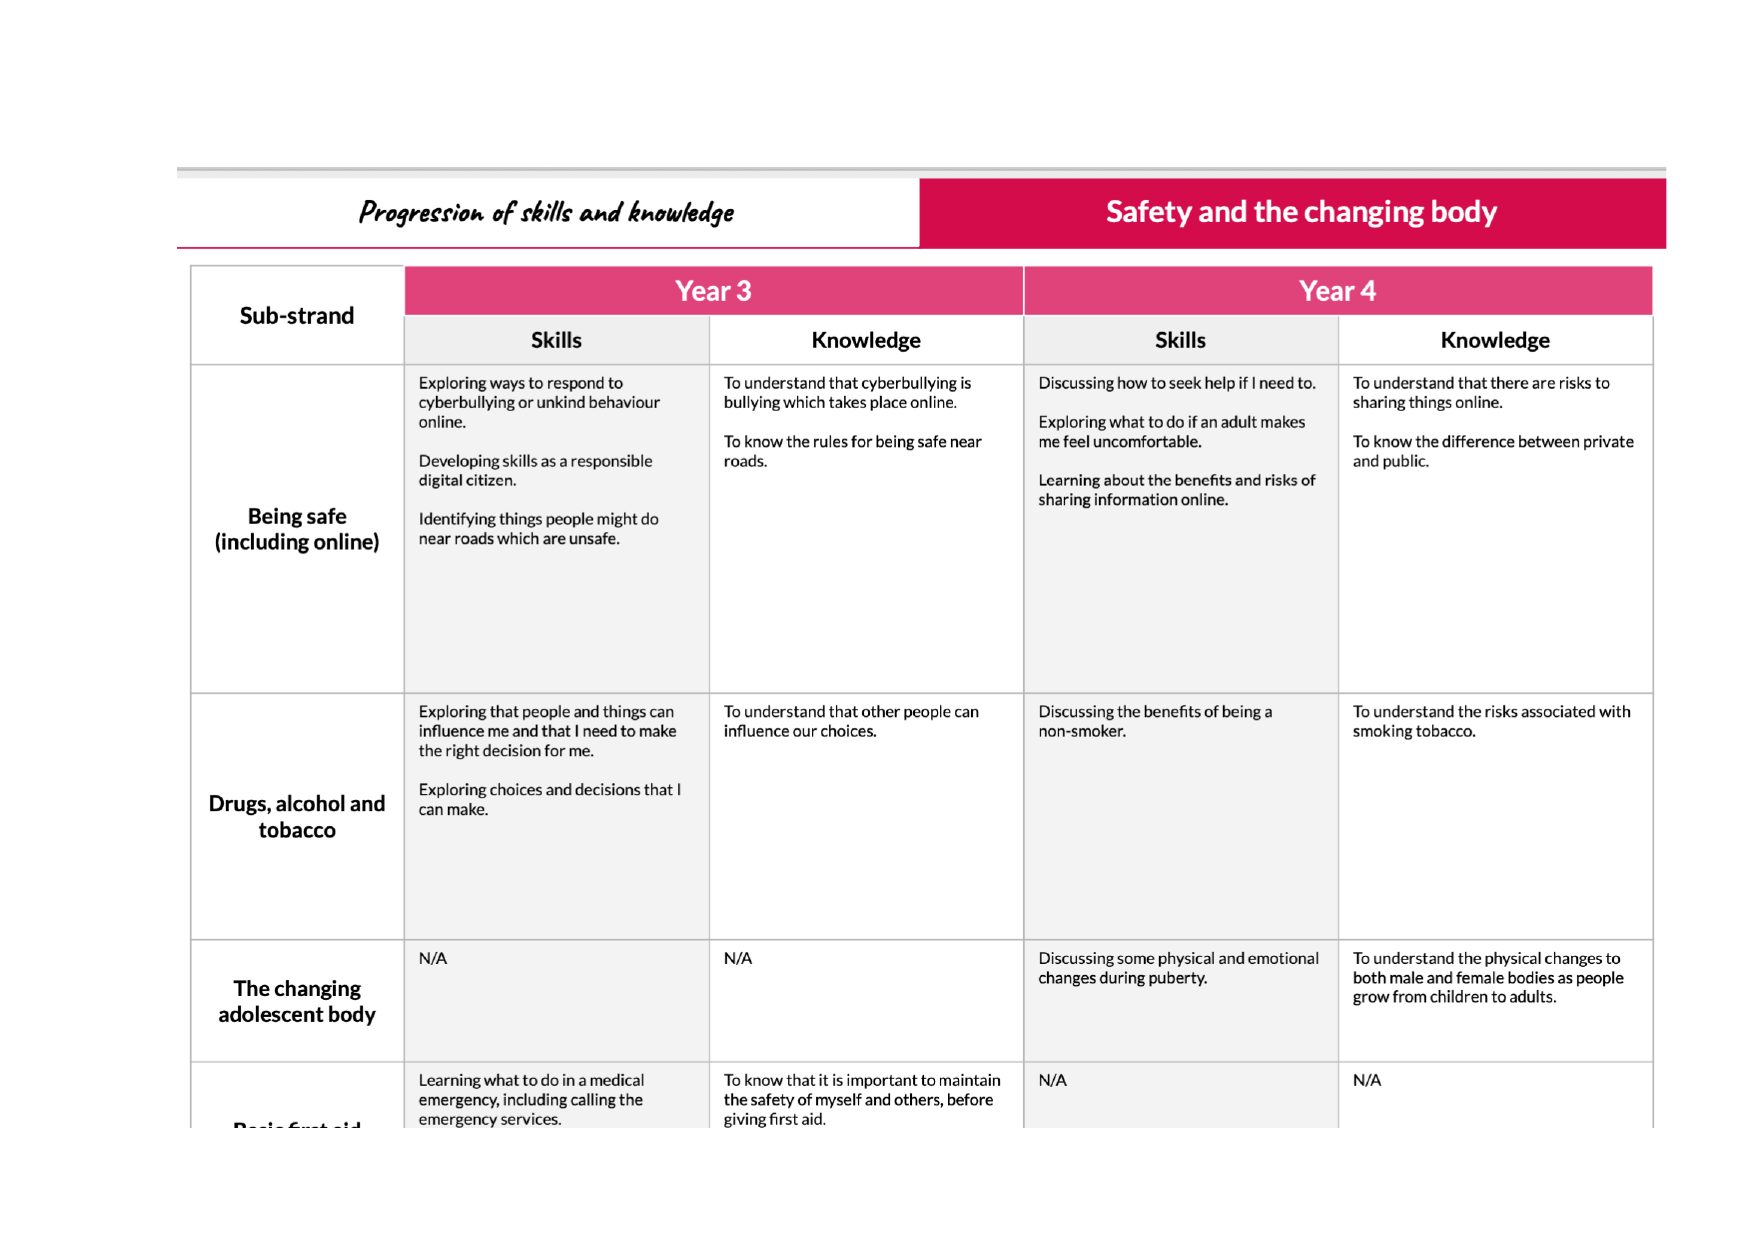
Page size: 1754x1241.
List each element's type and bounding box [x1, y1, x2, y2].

picture [177, 167, 1667, 1128]
